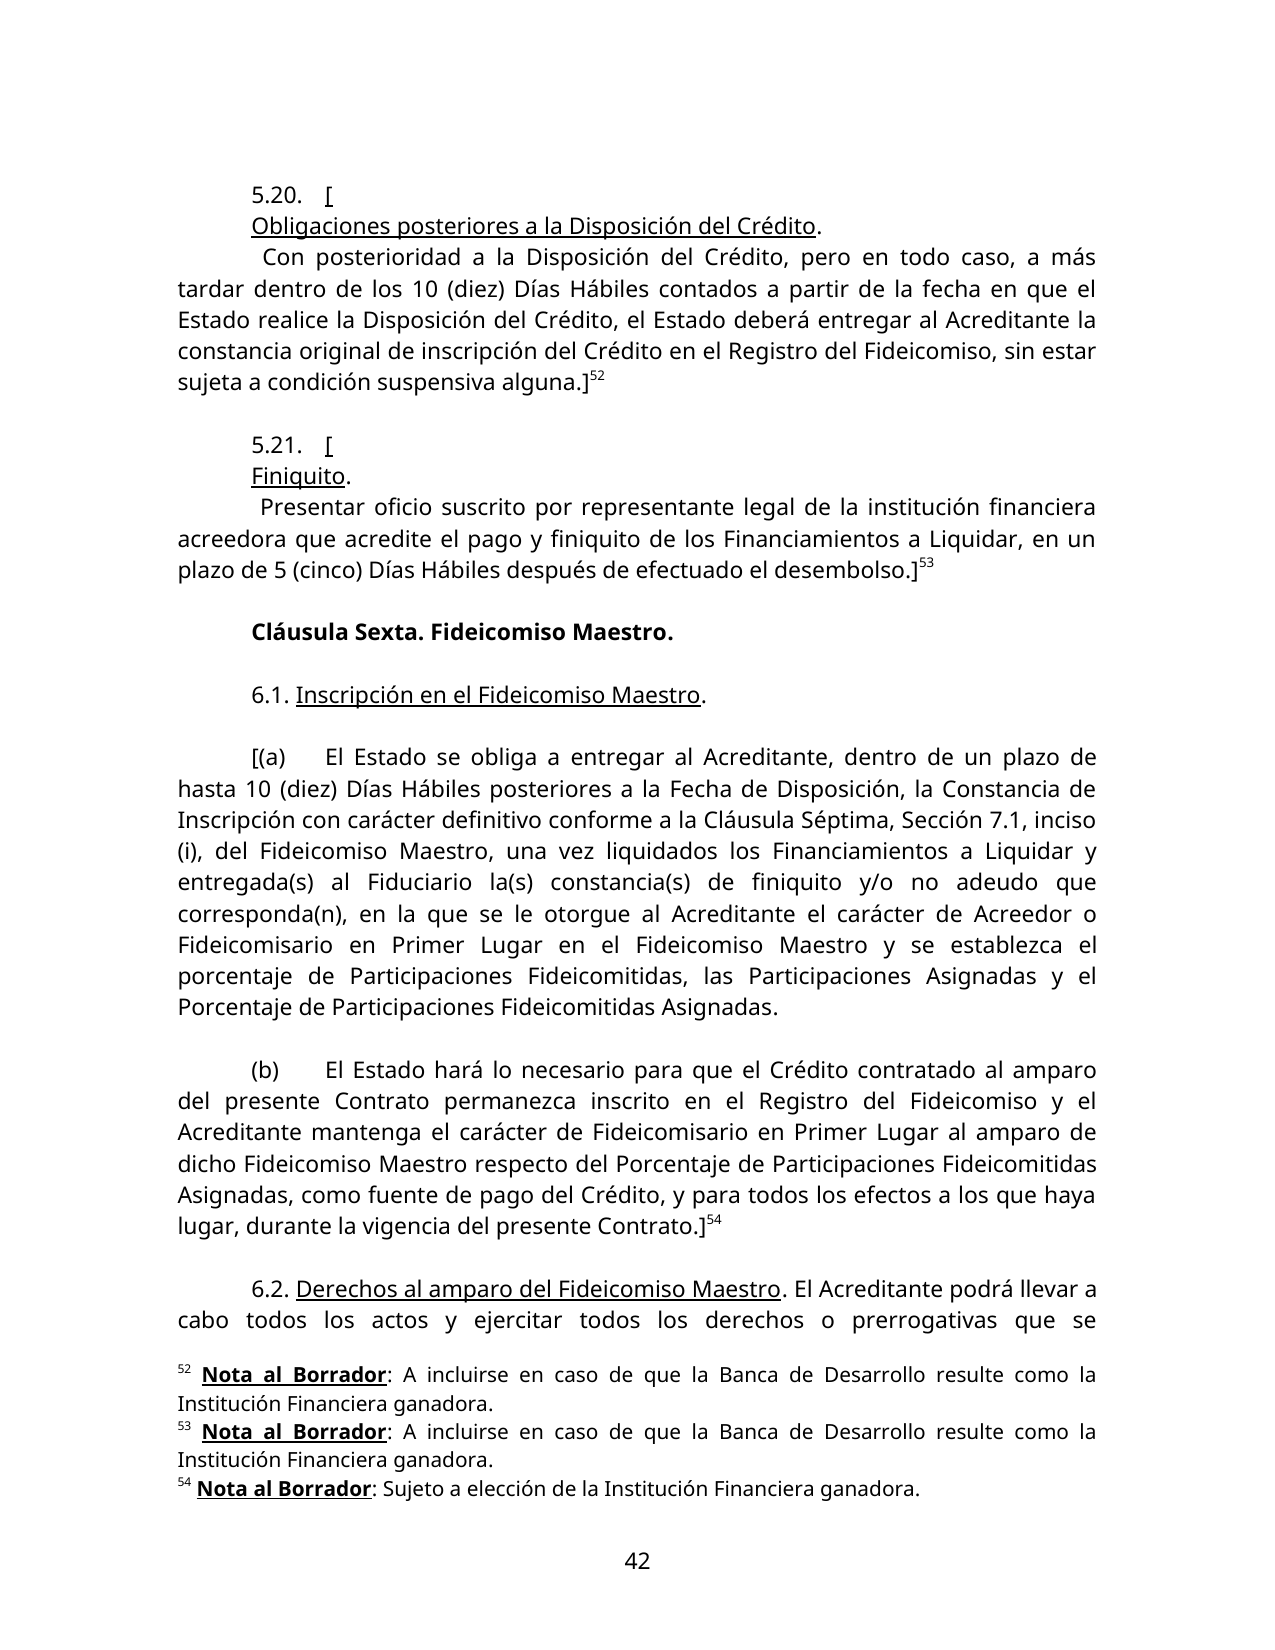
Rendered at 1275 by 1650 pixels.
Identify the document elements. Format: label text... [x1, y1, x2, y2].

text (b) El Estado hará lo necesario para que el Crédito contratado al amparo del presente Contrato permanezca inscrito en el Registro del Fideicomiso y el Acreditante mantenga el carácter de Fideicomisario en Primer Lugar al amparo de dicho Fideicomiso Maestro respecto del Porcentaje de Participaciones Fideicomitidas Asignadas, como fuente de pago del Crédito, y para todos los efectos a los que haya lugar, durante la vigencia del presente Contrato.] [177, 1054, 1098, 1241]
subtitle Cláusula Sexta. Fideicomiso Maestro. [177, 616, 1098, 648]
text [177, 1273, 1098, 1335]
subtitle [ [177, 429, 1098, 460]
subtitle [ [177, 179, 1098, 210]
text [(a) El Estado se obliga a entregar al Acreditante, dentro de un plazo de hasta 10 (diez) Días Hábiles posteriores a la Fecha de Disposición, la Constancia de Inscripción con carácter definitivo conforme a la Cláusula Séptima, Sección 7.1, inciso (i), del Fideicomiso Maestro, una vez liquidados los Financiamientos a Liquidar y entregada(s) al Fiduciario la(s) constancia(s) de finiquito y/o no adeudo que corresponda(n), en la que se le otorgue al Acreditante el carácter de Acreedor o Fideicomisario en Primer Lugar en el Fideicomiso Maestro y se establezca el porcentaje de Participaciones Fideicomitidas, las Participaciones Asignadas y el Porcentaje de Participaciones Fideicomitidas Asignadas. [177, 741, 1098, 1023]
subtitle Finiquito. [177, 460, 1098, 491]
text 6.1. Inscripción en el Fideicomiso Maestro. [177, 679, 1098, 710]
subtitle Obligaciones posteriores a la Disposición del Crédito. [177, 210, 1098, 241]
text Presentar oficio suscrito por representante legal de la institución financiera acreedora que acredite el pago y finiquito de los Financiamientos a Liquidar, en un plazo de 5 (cinco) Días Hábiles después de efectuado el desembolso.] [177, 491, 1098, 585]
text Con posterioridad a la Disposición del Crédito, pero en todo caso, a más tardar dentro de los 10 (diez) Días Hábiles contados a partir de la fecha en que el Estado realice la Disposición del Crédito, el Estado deberá entregar al Acreditante la constancia original de inscripción del Crédito en el Registro del Fideicomiso, sin estar sujeta a condición suspensiva alguna.] [177, 241, 1098, 398]
